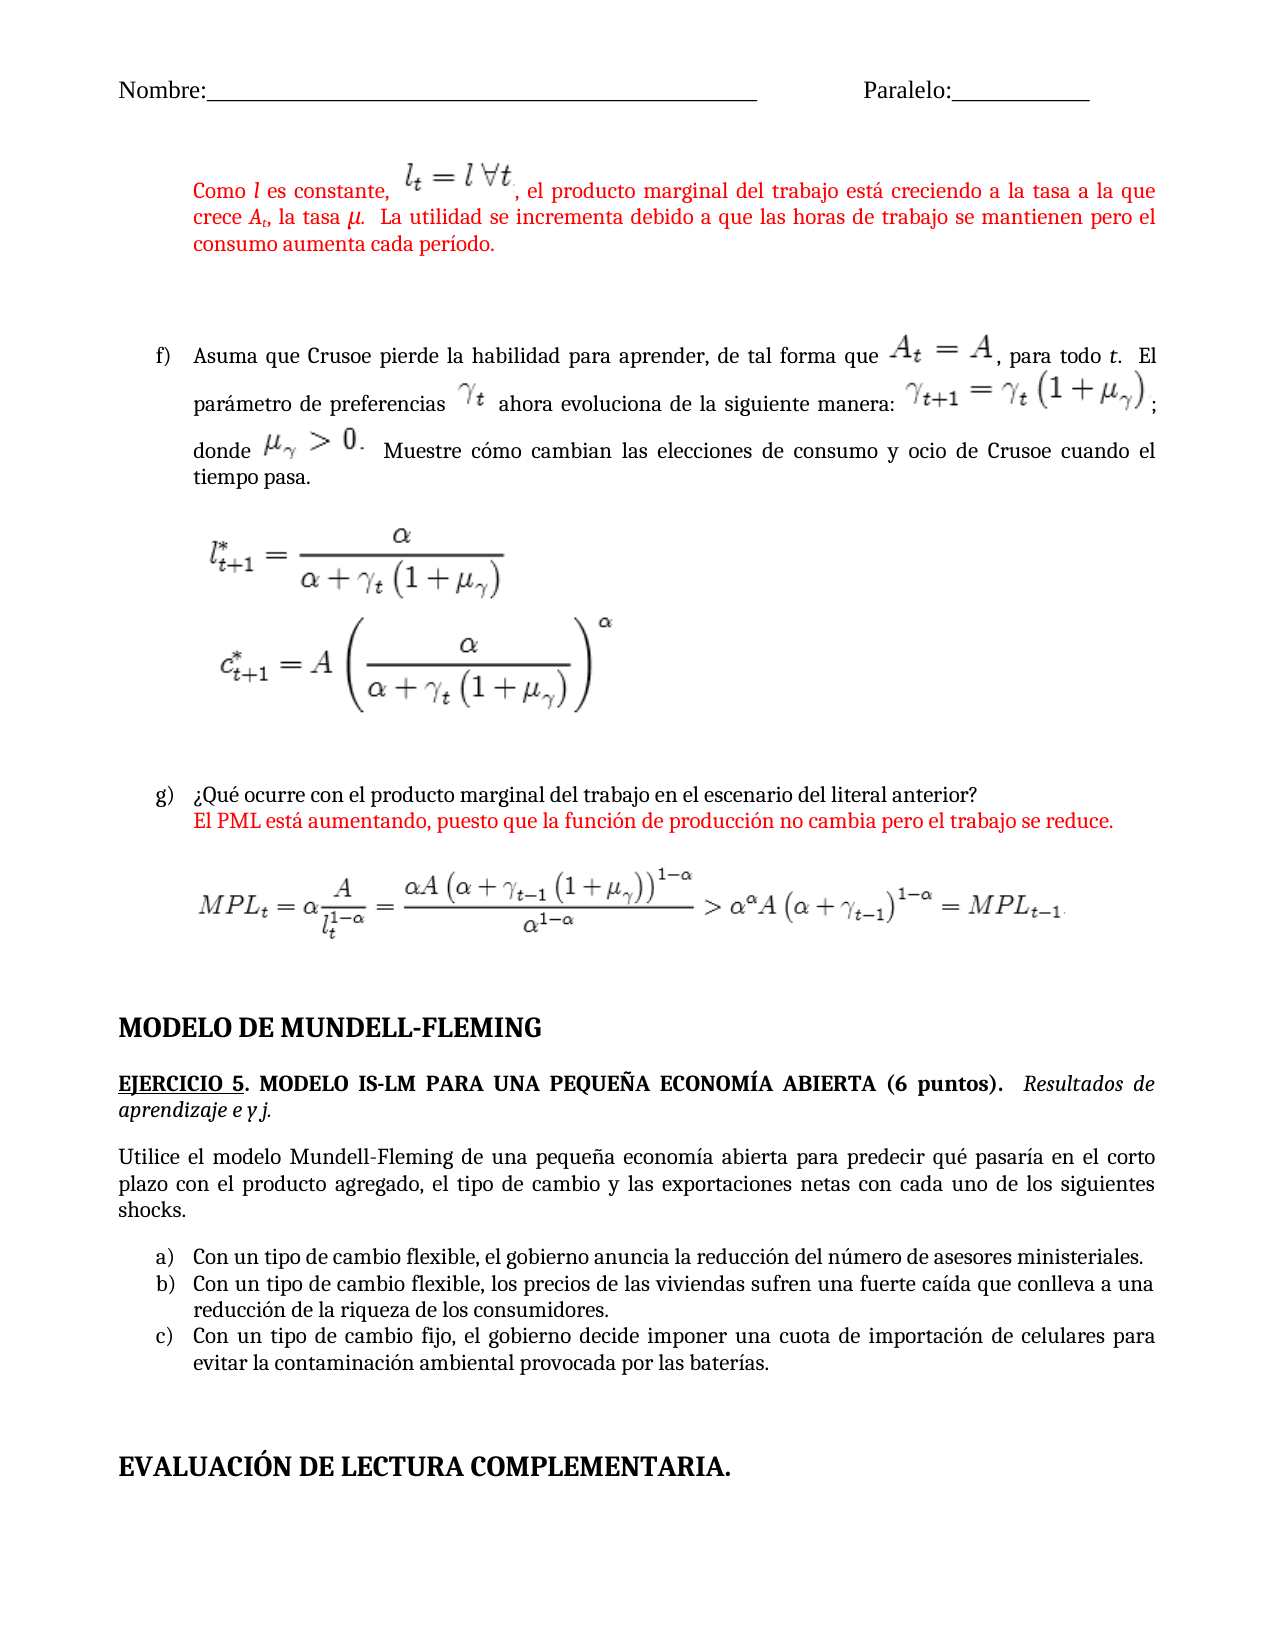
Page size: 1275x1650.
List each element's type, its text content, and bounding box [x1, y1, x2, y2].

picture [397, 150, 515, 199]
list Con un tipo de cambio fijo, el gobierno decide imponer una cuota de importación de celulares para evitar la contaminación ambiental provocada por las baterías. [156, 1323, 1157, 1376]
text EVALUACIÓN DE LECTURA COMPLEMENTARIA. [118, 1450, 1157, 1483]
list El PML está aumentando, puesto que la función de producción no cambia pero el trabajo se reduce. [193, 808, 1157, 834]
text EJERCICIO 5. MODELO IS-LM PARA UNA PEQUEÑA ECONOMÍA ABIERTA (6 puntos). Resultados de aprendizaje e y j. [118, 1071, 1157, 1123]
list Como l es constante, , el producto marginal del trabajo está creciendo a la tasa a la que crece At, la tasa μ. La utilidad se incrementa debido a que las horas de trabajo se mantienen pero el consumo aumenta cada período. [193, 150, 1157, 257]
list Con un tipo de cambio flexible, los precios de las viviendas sufren una fuerte caída que conlleva a una reducción de la riqueza de los consumidores. [156, 1270, 1157, 1323]
text Utilice el modelo Mundell-Fleming de una pequeña economía abierta para predecir qué pasaría en el corto plazo con el producto agregado, el tipo de cambio y las exportaciones netas con cada uno de los siguientes shocks. [118, 1144, 1157, 1223]
picture [453, 371, 492, 412]
list Asuma que Crusoe pierde la habilidad para aprender, de tal forma que , para todo t. El parámetro de preferencias ahora evoluciona de la siguiente manera: ; donde Muestre cómo cambian las elecciones de consumo y ocio de Crusoe cuando el tiempo pasa. [156, 325, 1157, 490]
text MODELO DE MUNDELL-FLEMING [118, 1011, 1157, 1045]
picture [193, 516, 622, 714]
list ¿Qué ocurre con el producto marginal del trabajo en el escenario del literal anterior? [156, 782, 1157, 808]
picture [903, 369, 1151, 412]
picture [888, 325, 997, 364]
list Con un tipo de cambio flexible, el gobierno anuncia la reducción del número de asesores ministeriales. [156, 1244, 1157, 1270]
picture [260, 417, 364, 459]
picture [193, 860, 1065, 944]
